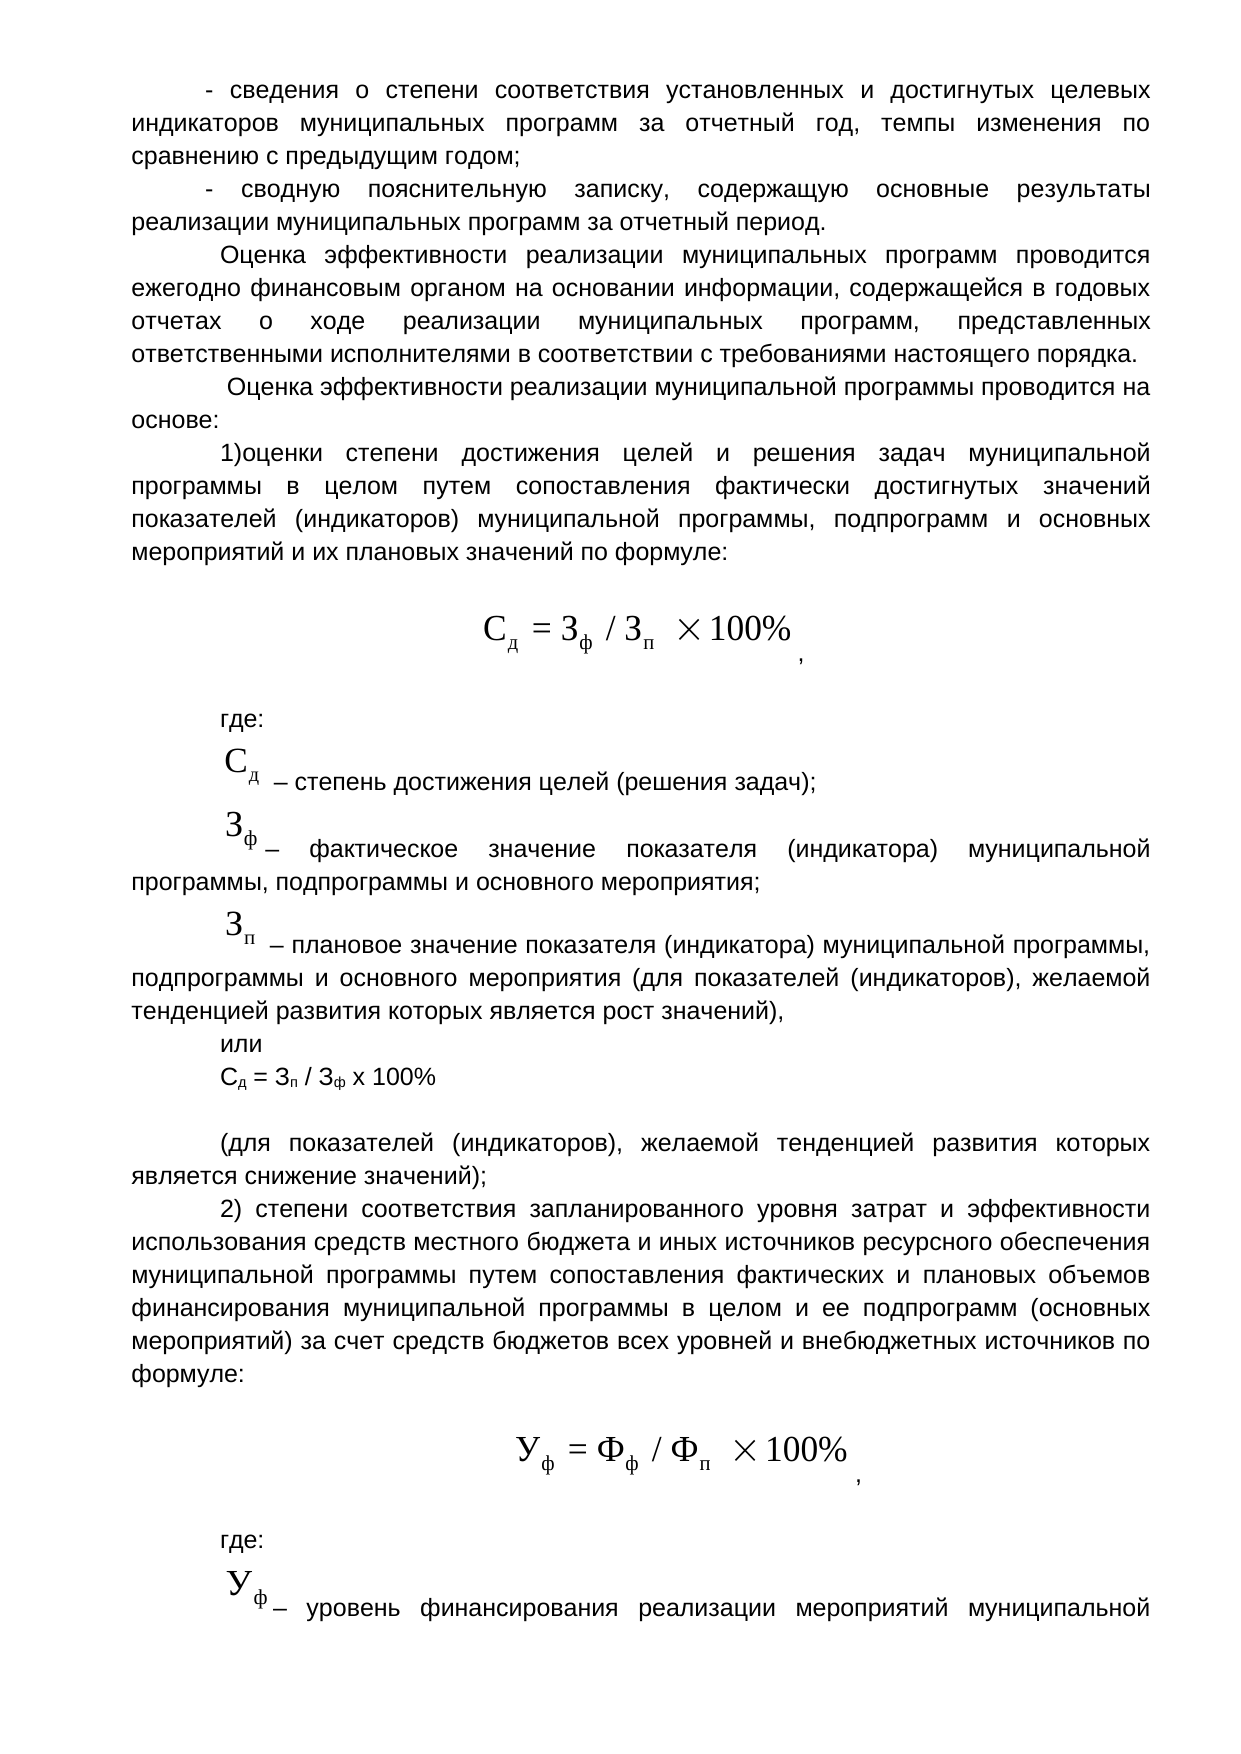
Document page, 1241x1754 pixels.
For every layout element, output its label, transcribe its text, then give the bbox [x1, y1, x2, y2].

text Оценка эффективности реализации муниципальной программы проводится на основе: [131, 372, 1152, 434]
text , [131, 1425, 1152, 1488]
text Оценка эффективности реализации муниципальных программ проводится ежегодно финансовым органом на основании информации, содержащейся в годовых отчетах о ходе реализации муниципальных программ, представленных ответственными исполнителями в соответствии с требованиями настоящего порядка. [131, 240, 1152, 368]
text – степень достижения целей (решения задач); [131, 737, 1152, 795]
text где: [131, 704, 1152, 732]
text – фактическое значение показателя (индикатора) муниципальной программы, подпрограммы и основного мероприятия; [131, 799, 1152, 896]
text - сводную пояснительную записку, содержащую основные результаты реализации муниципальных программ за отчетный период. [131, 174, 1152, 236]
text Сд = Зп / Зф x 100% [131, 1062, 1152, 1090]
text 1)оценки степени достижения целей и решения задач муниципальной программы в целом путем сопоставления фактически достигнутых значений показателей (индикаторов) муниципальной программы, подпрограмм и основных мероприятий и их плановых значений по формуле: [131, 438, 1152, 566]
text 2) степени соответствия запланированного уровня затрат и эффективности использования средств местного бюджета и иных источников ресурсного обеспечения муниципальной программы путем сопоставления фактических и плановых объемов финансирования муниципальной программы в целом и ее подпрограмм (основных мероприятий) за счет средств бюджетов всех уровней и внебюджетных источников по формуле: [131, 1194, 1152, 1388]
text или [131, 1029, 1152, 1057]
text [131, 1558, 1152, 1621]
text (для показателей (индикаторов), желаемой тенденцией развития которых является снижение значений); [131, 1128, 1152, 1189]
text , [131, 603, 1152, 666]
text - сведения о степени соответствия установленных и достигнутых целевых индикаторов муниципальных программ за отчетный год, темпы изменения по сравнению с предыдущим годом; [131, 75, 1152, 170]
text где: [131, 1525, 1152, 1554]
text – плановое значение показателя (индикатора) муниципальной программы, подпрограммы и основного мероприятия (для показателей (индикаторов), желаемой тенденцией развития которых является рост значений), [131, 900, 1152, 1024]
